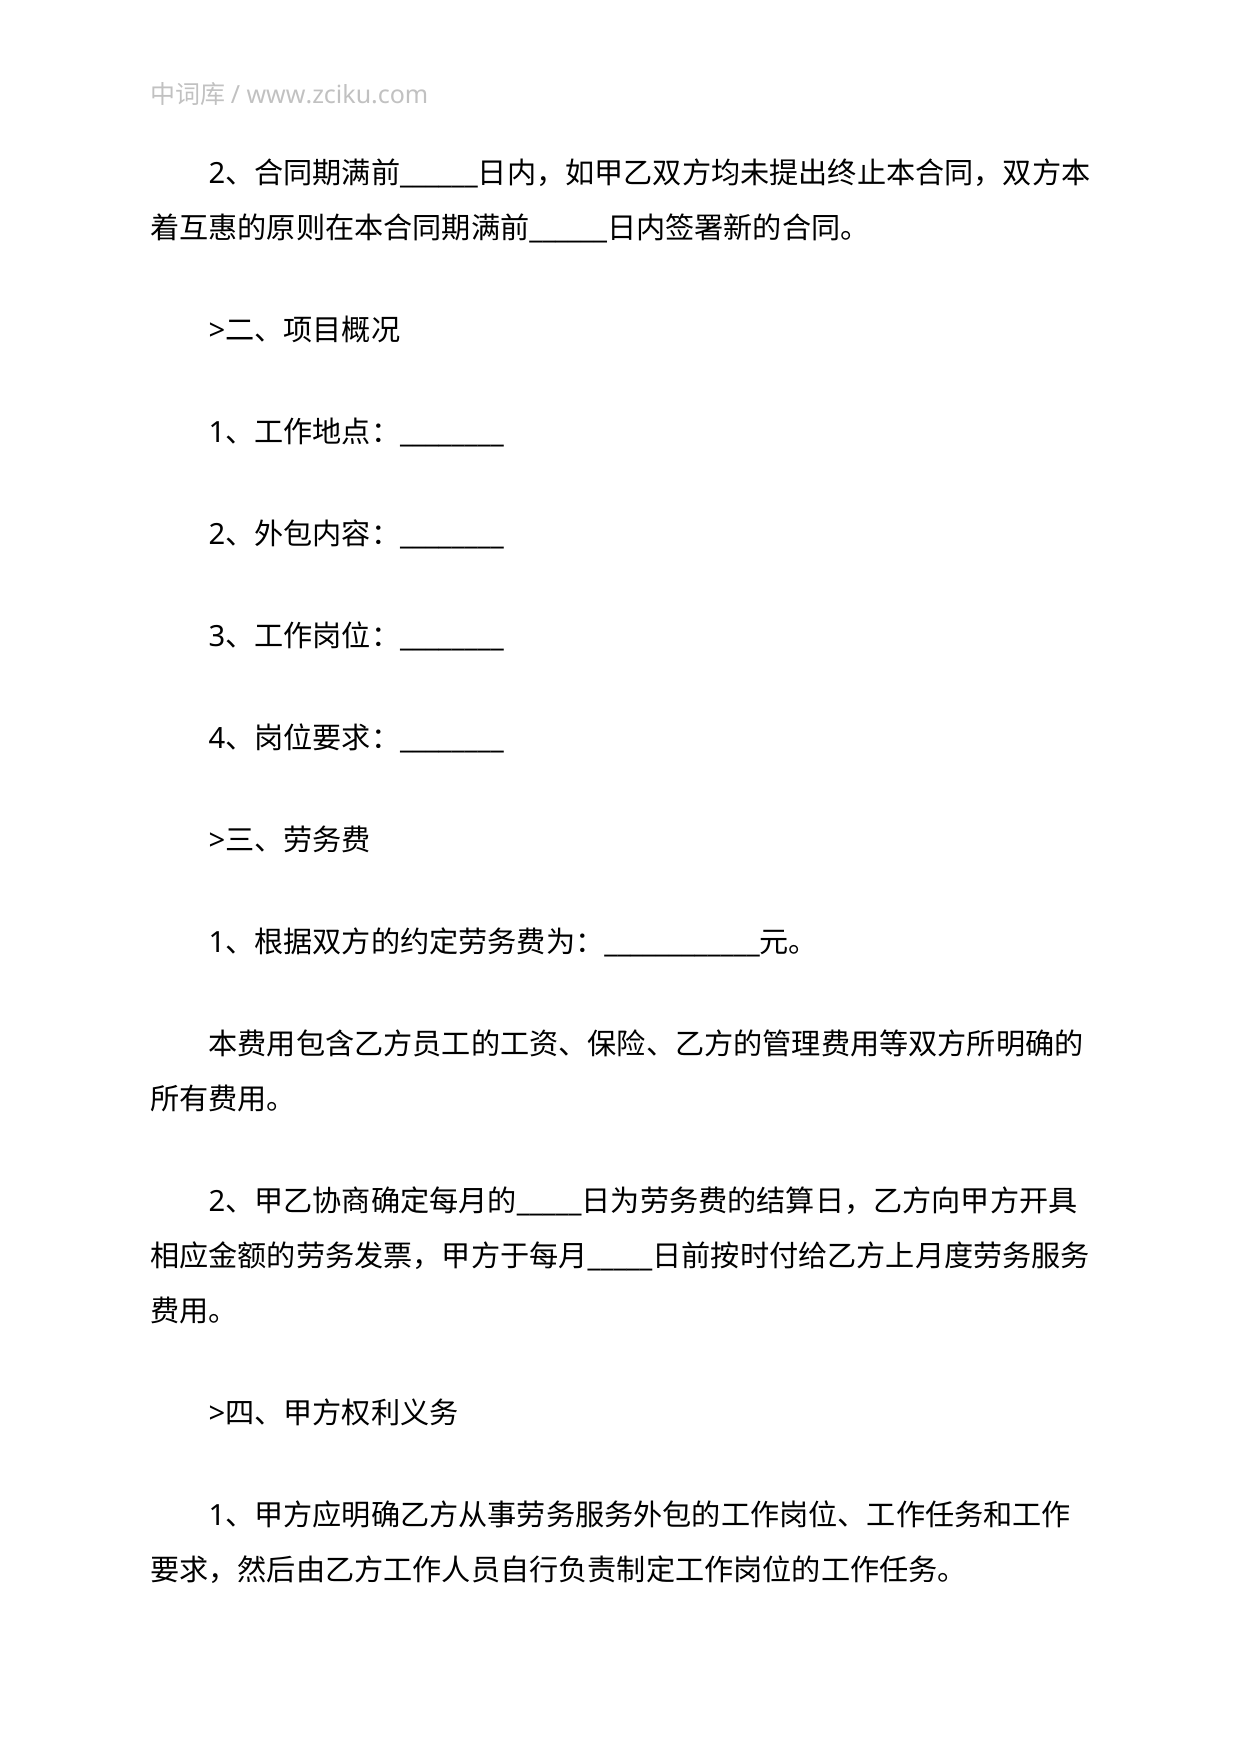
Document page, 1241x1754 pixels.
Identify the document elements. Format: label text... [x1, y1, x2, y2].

text 1、根据双方的约定劳务费为：____________元。 [150, 919, 1090, 961]
text 本费用包含乙方员工的工资、保险、乙方的管理费用等双方所明确的所有费用。 [150, 1021, 1090, 1118]
text 1、甲方应明确乙方从事劳务服务外包的工作岗位、工作任务和工作要求，然后由乙方工作人员自行负责制定工作岗位的工作任务。 [150, 1491, 1090, 1588]
text >三、劳务费 [150, 817, 1090, 859]
text 2、外包内容：________ [150, 511, 1090, 553]
text 4、岗位要求：________ [150, 715, 1090, 757]
text 2、合同期满前______日内，如甲乙双方均未提出终止本合同，双方本着互惠的原则在本合同期满前______日内签署新的合同。 [150, 150, 1090, 247]
text 1、工作地点：________ [150, 409, 1090, 451]
text 3、工作岗位：________ [150, 613, 1090, 655]
text >四、甲方权利义务 [150, 1389, 1090, 1432]
text >二、项目概况 [150, 307, 1090, 349]
text 2、甲乙协商确定每月的_____日为劳务费的结算日，乙方向甲方开具相应金额的劳务发票，甲方于每月_____日前按时付给乙方上月度劳务服务费用。 [150, 1177, 1090, 1330]
